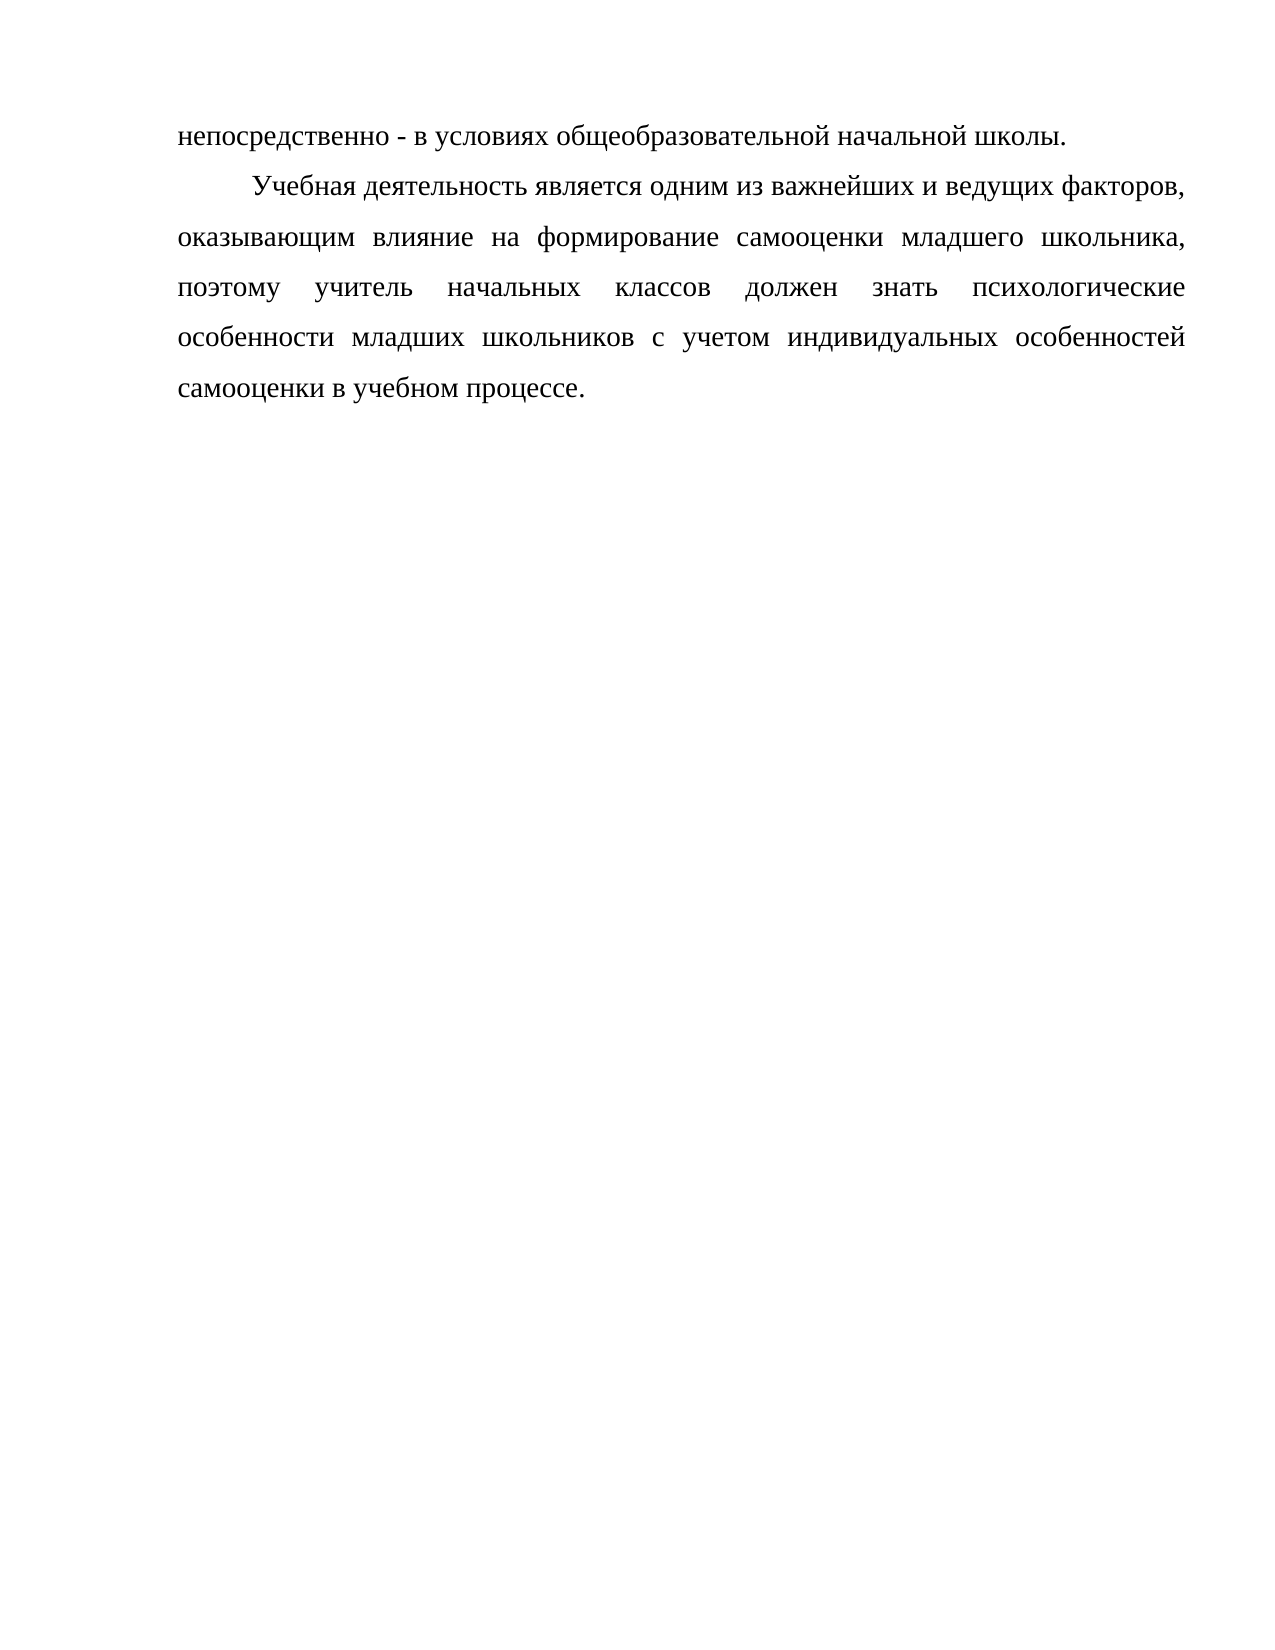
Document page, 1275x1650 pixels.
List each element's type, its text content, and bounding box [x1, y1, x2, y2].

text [177, 118, 1186, 152]
text Учебная деятельность является одним из важнейших и ведущих факторов, оказывающим влияние на формирование самооценки младшего школьника, поэтому учитель начальных классов должен знать психологические особенности младших школьников с учетом индивидуальных особенностей самооценки в учебном процессе. [177, 168, 1186, 403]
